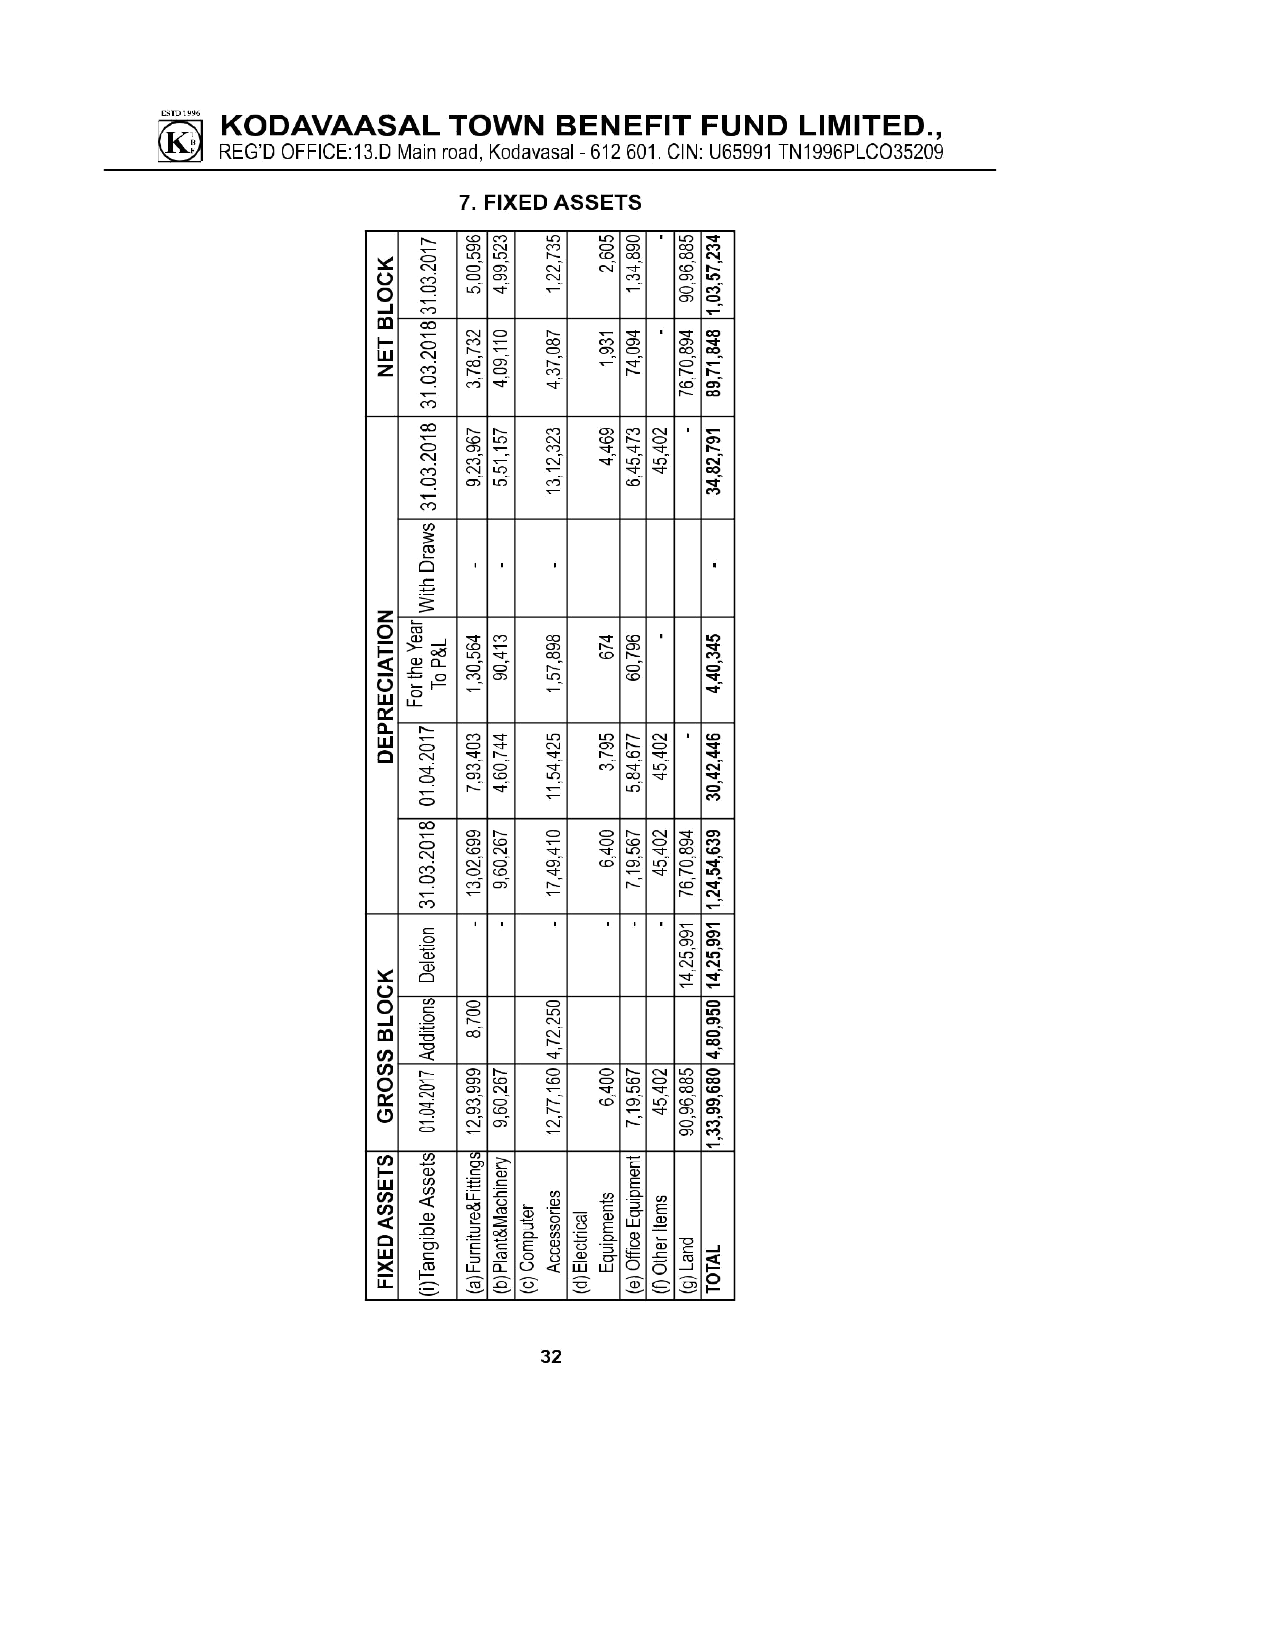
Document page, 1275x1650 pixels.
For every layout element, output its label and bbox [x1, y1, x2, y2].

picture [103, 108, 997, 1366]
